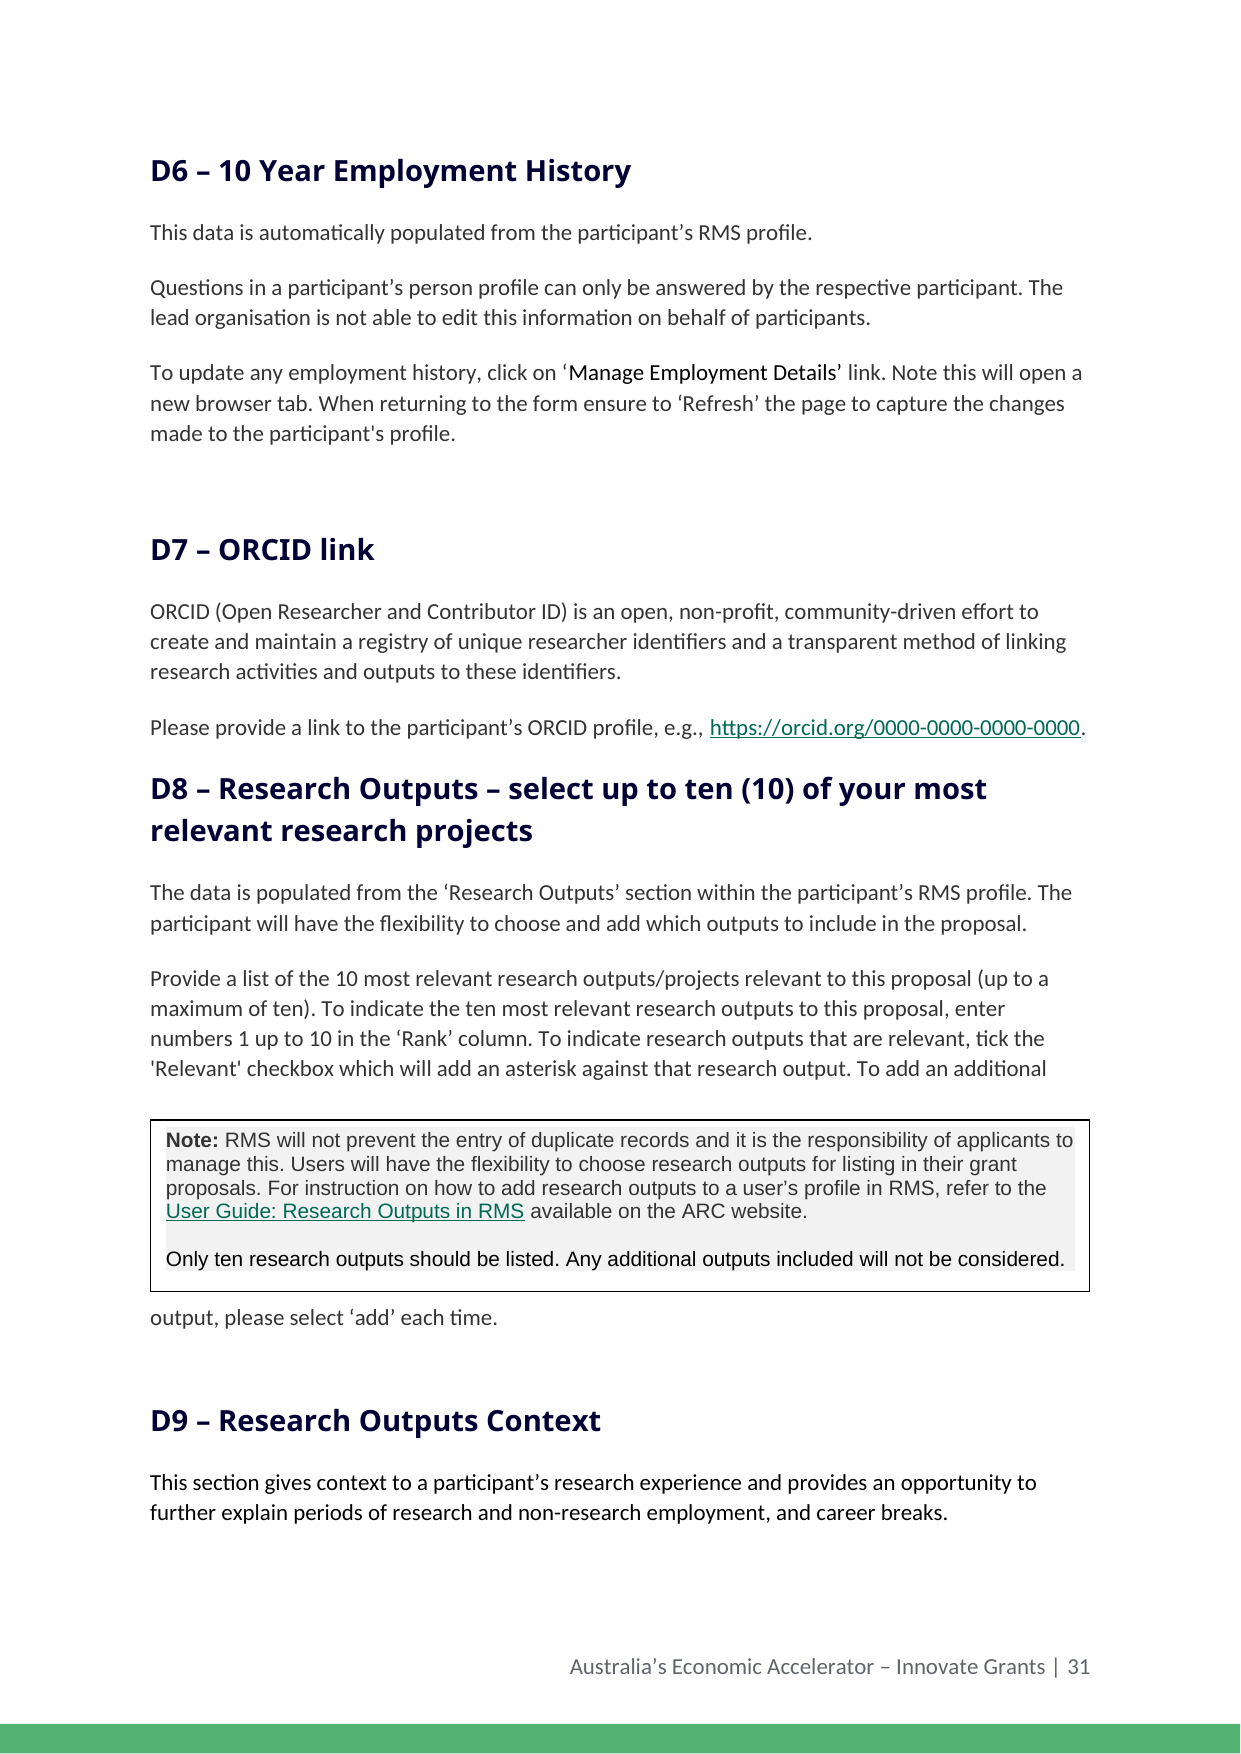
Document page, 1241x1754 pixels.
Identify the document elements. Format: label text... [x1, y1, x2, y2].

text Questions in a participant’s person profile can only be answered by the respective participant. The lead organisation is not able to edit this information on behalf of participants. [150, 273, 1090, 331]
subtitle D8 – Research Outputs – select up to ten (10) of your most relevant research projects [150, 768, 1090, 850]
text ORCID (Open Researcher and Contributor ID) is an open, non-profit, community-driven effort to create and maintain a registry of unique researcher identifiers and a transparent method of linking research activities and outputs to these identifiers. [150, 597, 1090, 686]
text Provide a list of the 10 most relevant research outputs/projects relevant to this proposal (up to a maximum of ten). To indicate the ten most relevant research outputs to this proposal, enter numbers 1 up to 10 in the ‘Rank’ column. To indicate research outputs that are relevant, tick the 'Relevant' checkbox which will add an asterisk against that research output. To add an additional output, please select ‘add’ each time. [150, 1292, 1090, 1331]
subtitle D6 – 10 Year Employment History [150, 150, 1090, 190]
text This section gives context to a participant’s research experience and provides an opportunity to further explain periods of research and non-research employment, and career breaks. [150, 1468, 1090, 1527]
subtitle D9 – Research Outputs Context [150, 1401, 1090, 1440]
text The data is populated from the ‘Research Outputs’ section within the participant’s RMS profile. The participant will have the flexibility to choose and add which outputs to include in the proposal. [150, 878, 1090, 937]
text Please provide a link to the participant’s ORCID profile, e.g., https://orcid.org/0000-0000-0000-0000. [150, 713, 1090, 741]
text To update any employment history, click on ‘Manage Employment Details’ link. Note this will open a new browser tab. When returning to the form ensure to ‘Refresh’ the page to capture the changes made to the participant's profile. [150, 358, 1090, 447]
subtitle D7 – ORCID link [150, 529, 1090, 569]
text This data is automatically populated from the participant’s RMS profile. [150, 218, 1090, 246]
text Provide a list of the 10 most relevant research outputs/projects relevant to this proposal (up to a maximum of ten). To indicate the ten most relevant research outputs to this proposal, enter numbers 1 up to 10 in the ‘Rank’ column. To indicate research outputs that are relevant, tick the 'Relevant' checkbox which will add an asterisk against that research output. To add an additional output, please select ‘add’ each time. [150, 964, 1090, 1119]
